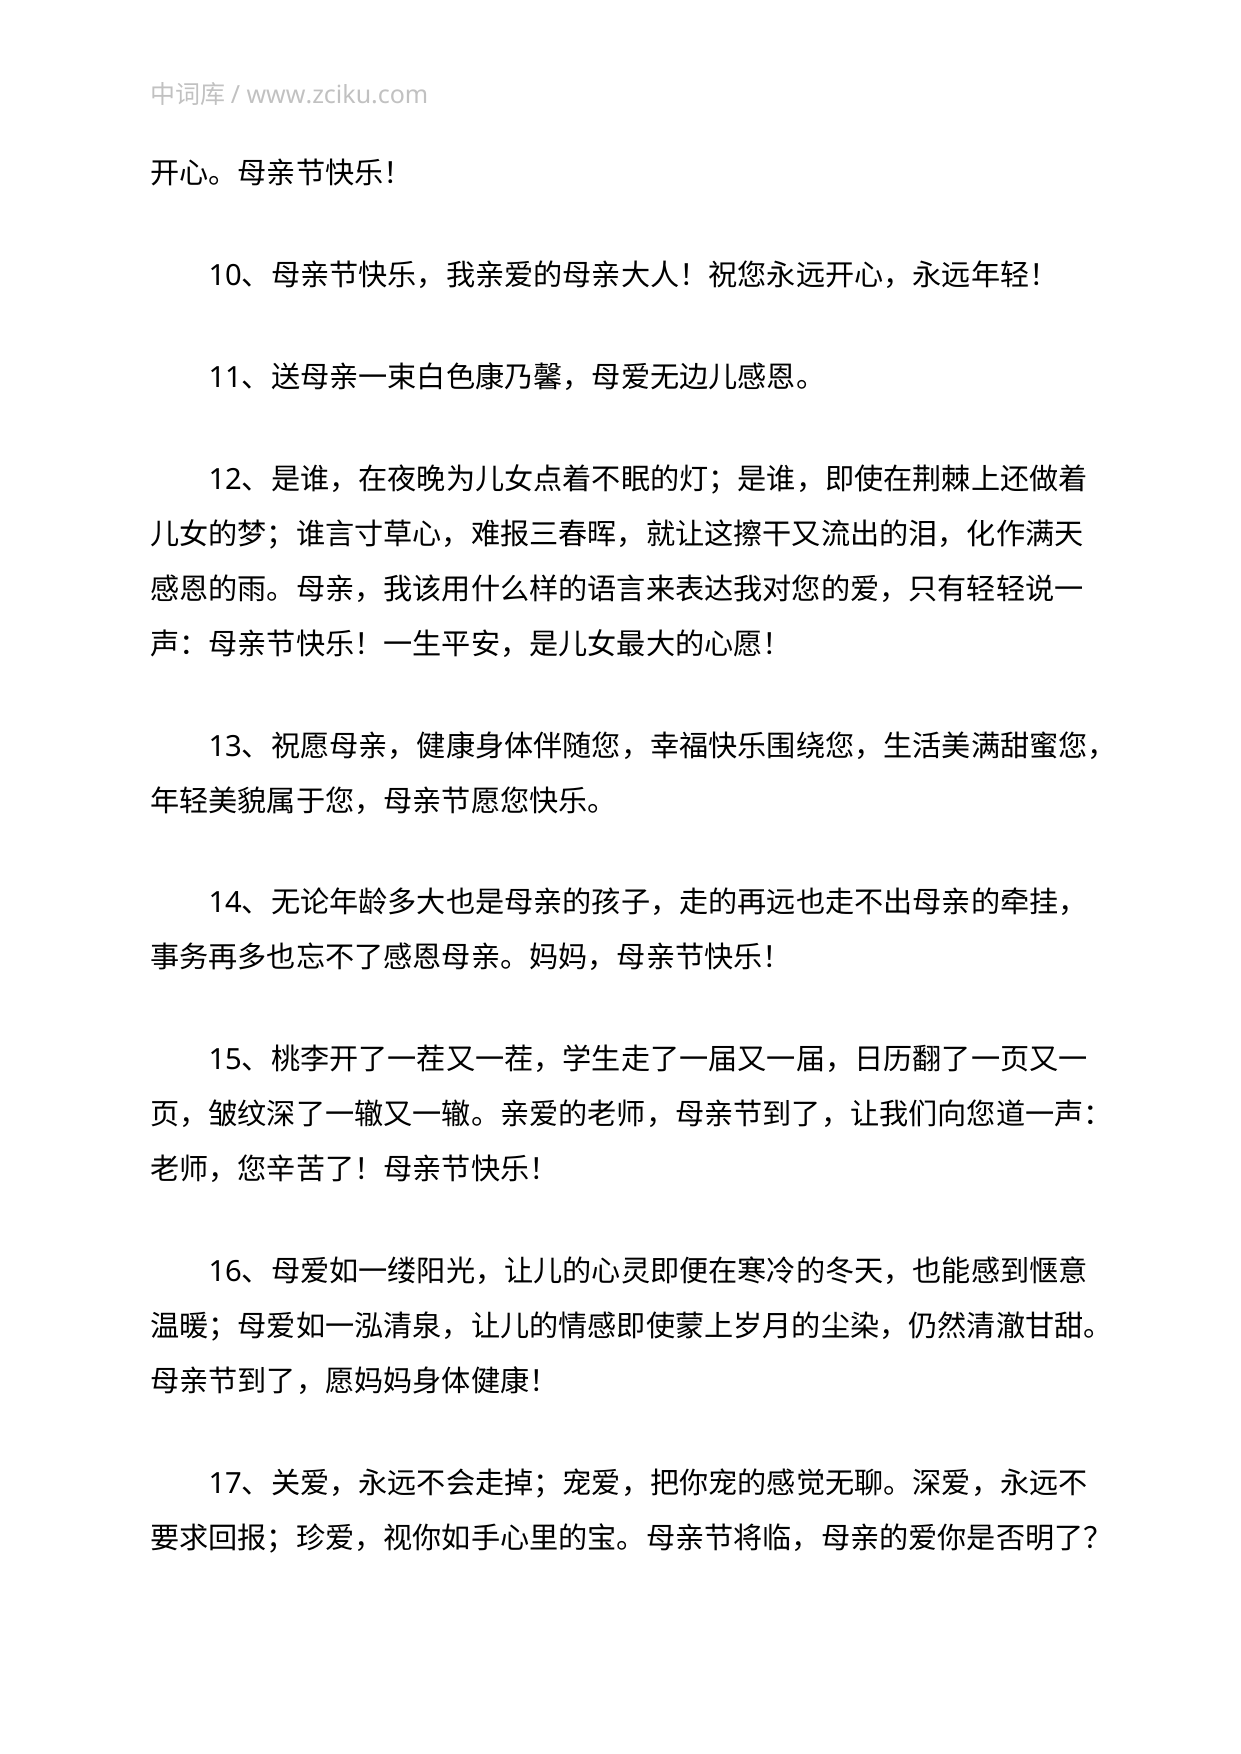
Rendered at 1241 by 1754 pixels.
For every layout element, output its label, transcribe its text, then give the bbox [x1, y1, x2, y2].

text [150, 1459, 1090, 1556]
text 13、祝愿母亲，健康身体伴随您，幸福快乐围绕您，生活美满甜蜜您，年轻美貌属于您，母亲节愿您快乐。 [150, 722, 1090, 819]
text 12、是谁，在夜晚为儿女点着不眠的灯；是谁，即使在荆棘上还做着儿女的梦；谁言寸草心，难报三春晖，就让这擦干又流出的泪，化作满天感恩的雨。母亲，我该用什么样的语言来表达我对您的爱，只有轻轻说一声：母亲节快乐！一生平安，是儿女最大的心愿！ [150, 456, 1090, 663]
text 10、母亲节快乐，我亲爱的母亲大人！祝您永远开心，永远年轻！ [150, 252, 1090, 294]
text 16、母爱如一缕阳光，让儿的心灵即便在寒冷的冬天，也能感到惬意温暖；母爱如一泓清泉，让儿的情感即使蒙上岁月的尘染，仍然清澈甘甜。母亲节到了，愿妈妈身体健康！ [150, 1247, 1090, 1400]
text 15、桃李开了一茬又一茬，学生走了一届又一届，日历翻了一页又一页，皱纹深了一辙又一辙。亲爱的老师，母亲节到了，让我们向您道一声：老师，您辛苦了！母亲节快乐！ [150, 1036, 1090, 1188]
text 14、无论年龄多大也是母亲的孩子，走的再远也走不出母亲的牵挂，事务再多也忘不了感恩母亲。妈妈，母亲节快乐！ [150, 879, 1090, 976]
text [150, 150, 1090, 192]
text 11、送母亲一束白色康乃馨，母爱无边儿感恩。 [150, 354, 1090, 396]
